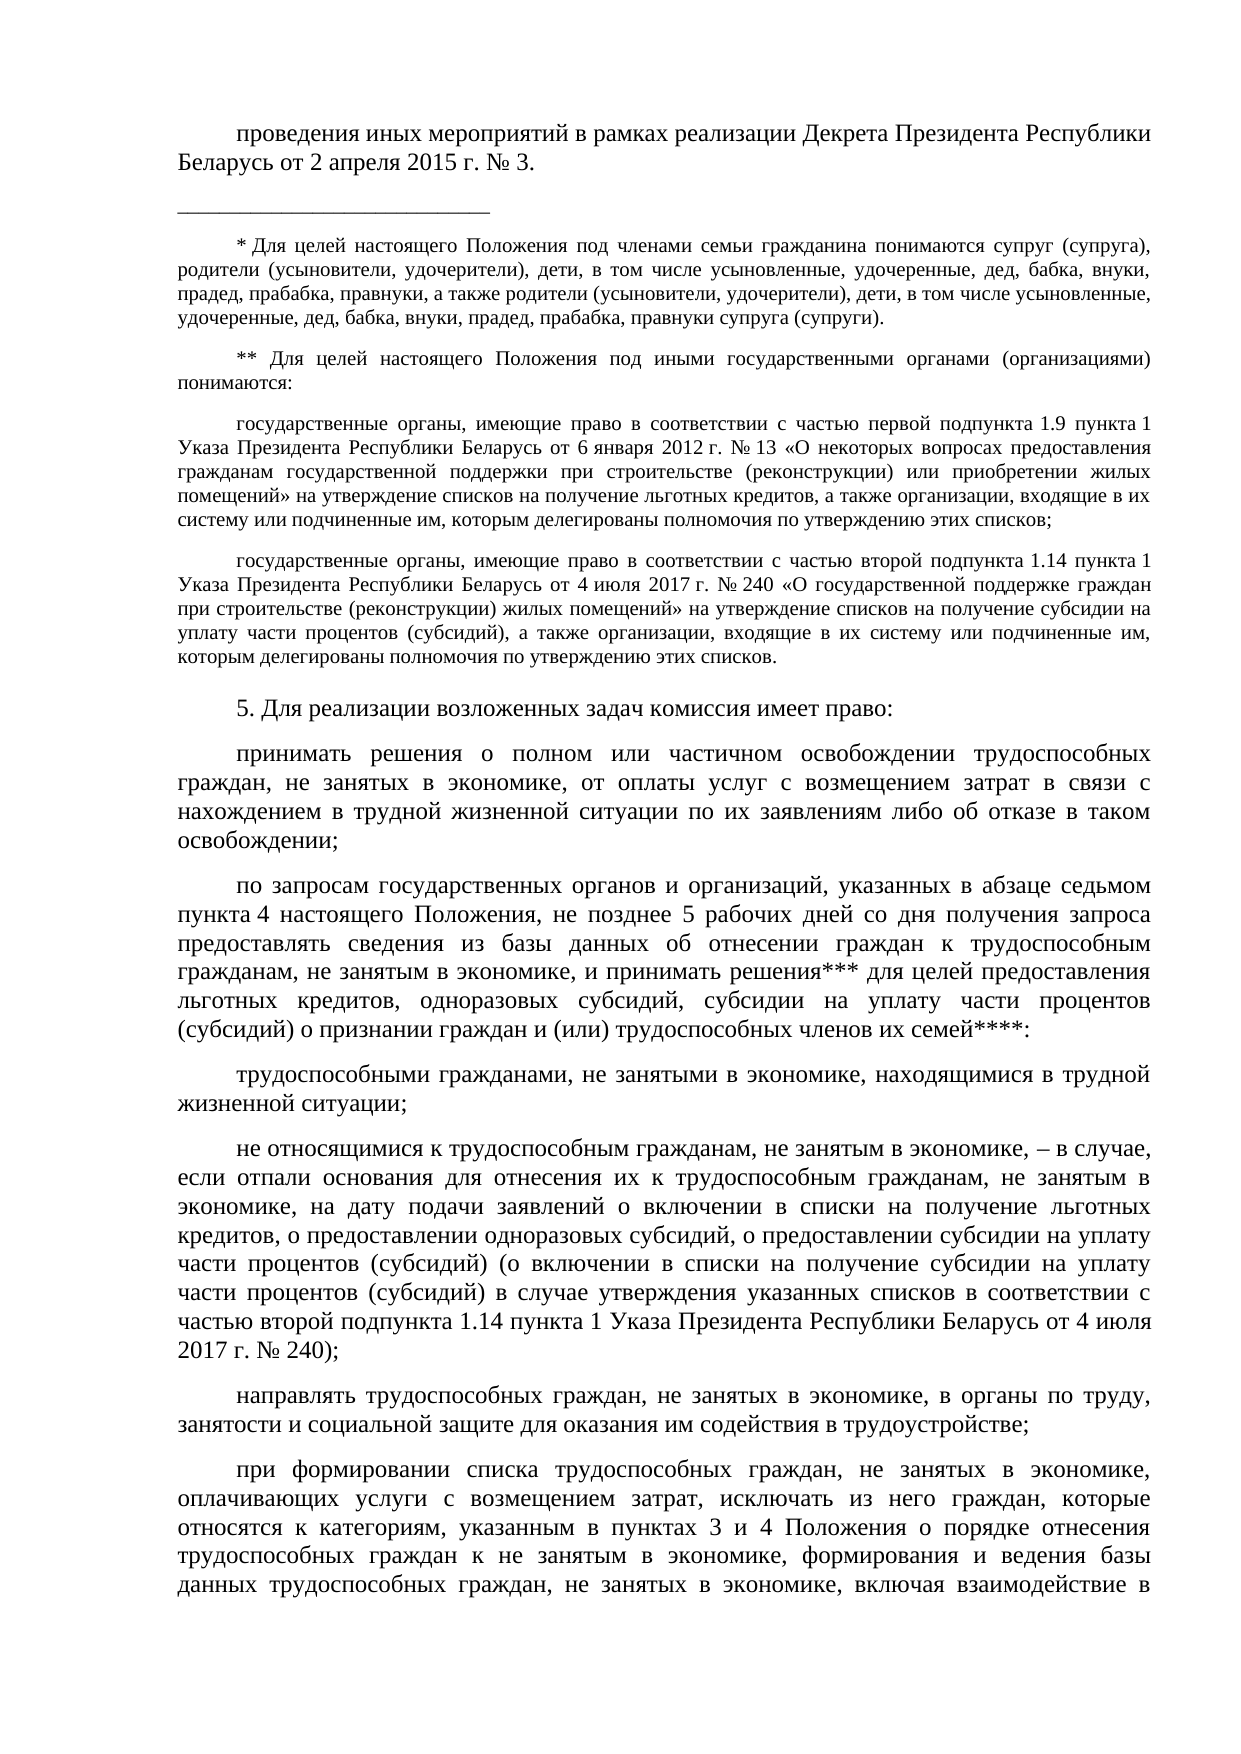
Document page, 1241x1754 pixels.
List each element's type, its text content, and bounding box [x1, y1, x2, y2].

text принимать решения о полном или частичном освобождении трудоспособных граждан, не занятых в экономике, от оплаты услуг с возмещением затрат в связи с нахождением в трудной жизненной ситуации по их заявлениям либо об отказе в таком освобождении; [177, 738, 1152, 853]
text по запросам государственных органов и организаций, указанных в абзаце седьмом пункта 4 настоящего Положения, не позднее 5 рабочих дней со дня получения запроса предоставлять сведения из базы данных об отнесении граждан к трудоспособным гражданам, не занятым в экономике, и принимать решения*** для целей предоставления льготных кредитов, одноразовых субсидий, субсидии на уплату части процентов (субсидий) о признании граждан и (или) трудоспособных членов их семей****: [177, 870, 1152, 1043]
text 5. Для реализации возложенных задач комиссия имеет право: [177, 693, 1152, 722]
text государственные органы, имеющие право в соответствии с частью второй подпункта 1.14 пункта 1 Указа Президента Республики Беларусь от 4 июля 2017 г. № 240 «О государственной поддержке граждан при строительстве (реконструкции) жилых помещений» на утверждение списков на получение субсидии на уплату части процентов (субсидий), а также организации, входящие в их систему или подчиненные им, которым делегированы полномочия по утверждению этих списков. [177, 548, 1152, 668]
text не относящимися к трудоспособным гражданам, не занятым в экономике, – в случае, если отпали основания для отнесения их к трудоспособным гражданам, не занятым в экономике, на дату подачи заявлений о включении в списки на получение льготных кредитов, о предоставлении одноразовых субсидий, о предоставлении субсидии на уплату части процентов (субсидий) (о включении в списки на получение субсидии на уплату части процентов (субсидий) в случае утверждения указанных списков в соответствии с частью второй подпункта 1.14 пункта 1 Указа Президента Республики Беларусь от 4 июля 2017 г. № 240); [177, 1133, 1152, 1363]
text направлять трудоспособных граждан, не занятых в экономике, в органы по труду, занятости и социальной защите для оказания им содействия в трудоустройстве; [177, 1380, 1152, 1438]
text ** Для целей настоящего Положения под иными государственными органами (организациями) понимаются: [177, 346, 1152, 394]
text государственные органы, имеющие право в соответствии с частью первой подпункта 1.9 пункта 1 Указа Президента Республики Беларусь от 6 января 2012 г. № 13 «О некоторых вопросах предоставления гражданам государственной поддержки при строительстве (реконструкции) или приобретении жилых помещений» на утверждение списков на получение льготных кредитов, а также организации, входящие в их систему или подчиненные им, которым делегированы полномочия по утверждению этих списков; [177, 411, 1152, 531]
text трудоспособными гражданами, не занятыми в экономике, находящимися в трудной жизненной ситуации; [177, 1059, 1152, 1117]
text ______________________________ [177, 192, 1152, 216]
text проведения иных мероприятий в рамках реализации Декрета Президента Республики Беларусь от 2 апреля 2015 г. № 3. [177, 118, 1152, 176]
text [177, 1454, 1152, 1598]
text * Для целей настоящего Положения под членами семьи гражданина понимаются супруг (супруга), родители (усыновители, удочерители), дети, в том числе усыновленные, удочеренные, дед, бабка, внуки, прадед, прабабка, правнуки, а также родители (усыновители, удочерители), дети, в том числе усыновленные, удочеренные, дед, бабка, внуки, прадед, прабабка, правнуки супруга (супруги). [177, 233, 1152, 329]
